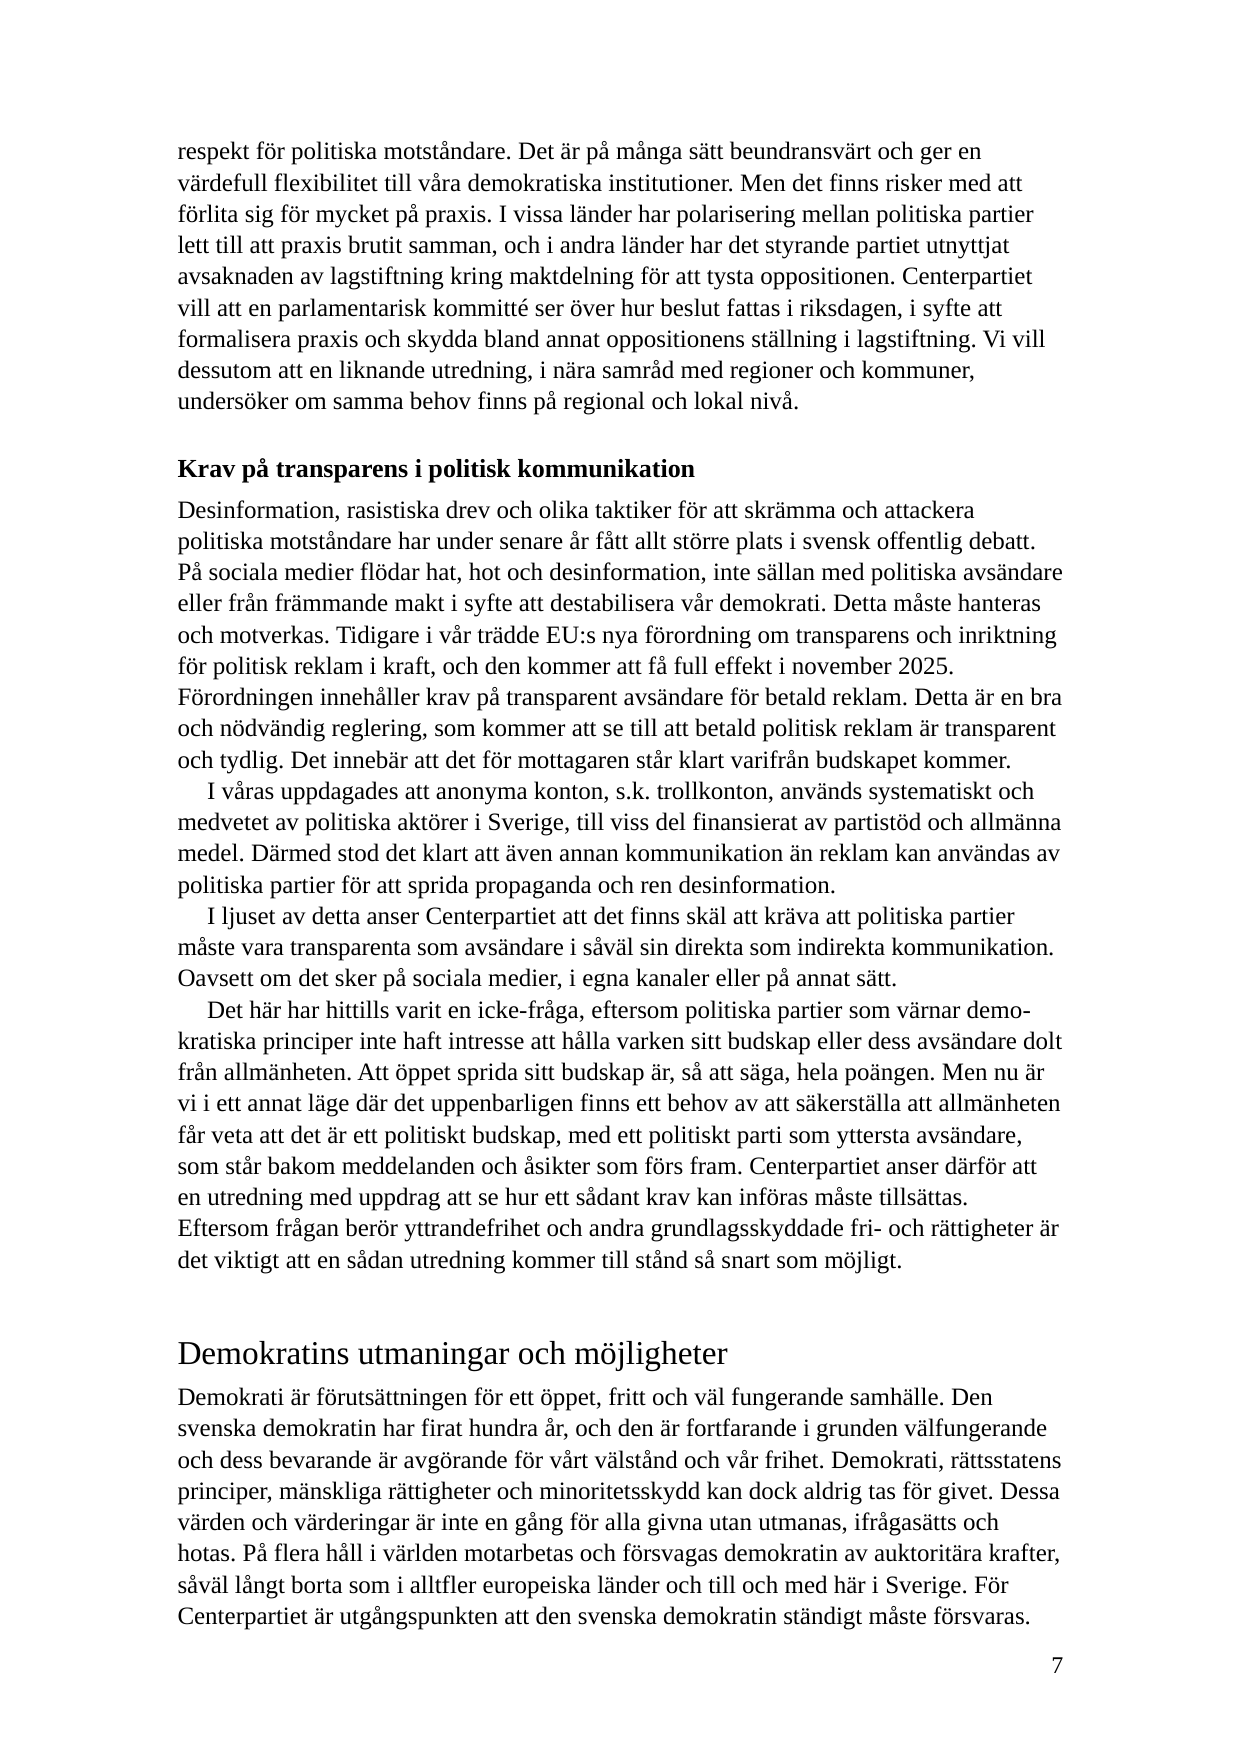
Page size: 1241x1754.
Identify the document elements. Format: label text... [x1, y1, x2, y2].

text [177, 1380, 1063, 1630]
text Det här har hittills varit en icke-fråga, eftersom politiska partier som värnar demokratiska principer inte haft intresse att hålla varken sitt budskap eller dess avsändare dolt från allmänheten. Att öppet sprida sitt budskap är, så att säga, hela poängen. Men nu är vi i ett annat läge där det uppenbarligen finns ett behov av att säkerställa att allmänheten får veta att det är ett politiskt budskap, med ett politiskt parti som yttersta avsändare, som står bakom meddelanden och åsikter som förs fram. Centerpartiet anser därför att en utredning med uppdrag att se hur ett sådant krav kan införas måste tillsättas. Eftersom frågan berör yttrandefrihet och andra grundlagsskyddade fri- och rättigheter är det viktigt att en sådan utredning kommer till stånd så snart som möjligt. [177, 992, 1063, 1273]
subtitle Krav på transparens i politisk kommunikation [177, 453, 1063, 484]
text I våras uppdagades att anonyma konton, s.k. trollkonton, används systematiskt och medvetet av politiska aktörer i Sverige, till viss del finansierat av partistöd och allmänna medel. Därmed stod det klart att även annan kommunikation än reklam kan användas av politiska partier för att sprida propaganda och ren desinformation. [177, 773, 1063, 898]
subtitle Demokratins utmaningar och möjligheter [177, 1336, 1063, 1371]
text I ljuset av detta anser Centerpartiet att det finns skäl att kräva att politiska partier måste vara transparenta som avsändare i såväl sin direkta som indirekta kommunikation. Oavsett om det sker på sociala medier, i egna kanaler eller på annat sätt. [177, 898, 1063, 992]
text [177, 134, 1063, 415]
text Desinformation, rasistiska drev och olika taktiker för att skrämma och attackera politiska motståndare har under senare år fått allt större plats i svensk offentlig debatt. På sociala medier flödar hat, hot och desinformation, inte sällan med politiska avsändare eller från främmande makt i syfte att destabilisera vår demokrati. Detta måste hanteras och motverkas. Tidigare i vår trädde EU:s nya förordning om transparens och inriktning för politisk reklam i kraft, och den kommer att få full effekt i november 2025. Förordningen innehåller krav på transparent avsändare för betald reklam. Detta är en bra och nödvändig reglering, som kommer att se till att betald politisk reklam är transparent och tydlig. Det innebär att det för mottagaren står klart varifrån budskapet kommer. [177, 492, 1063, 773]
